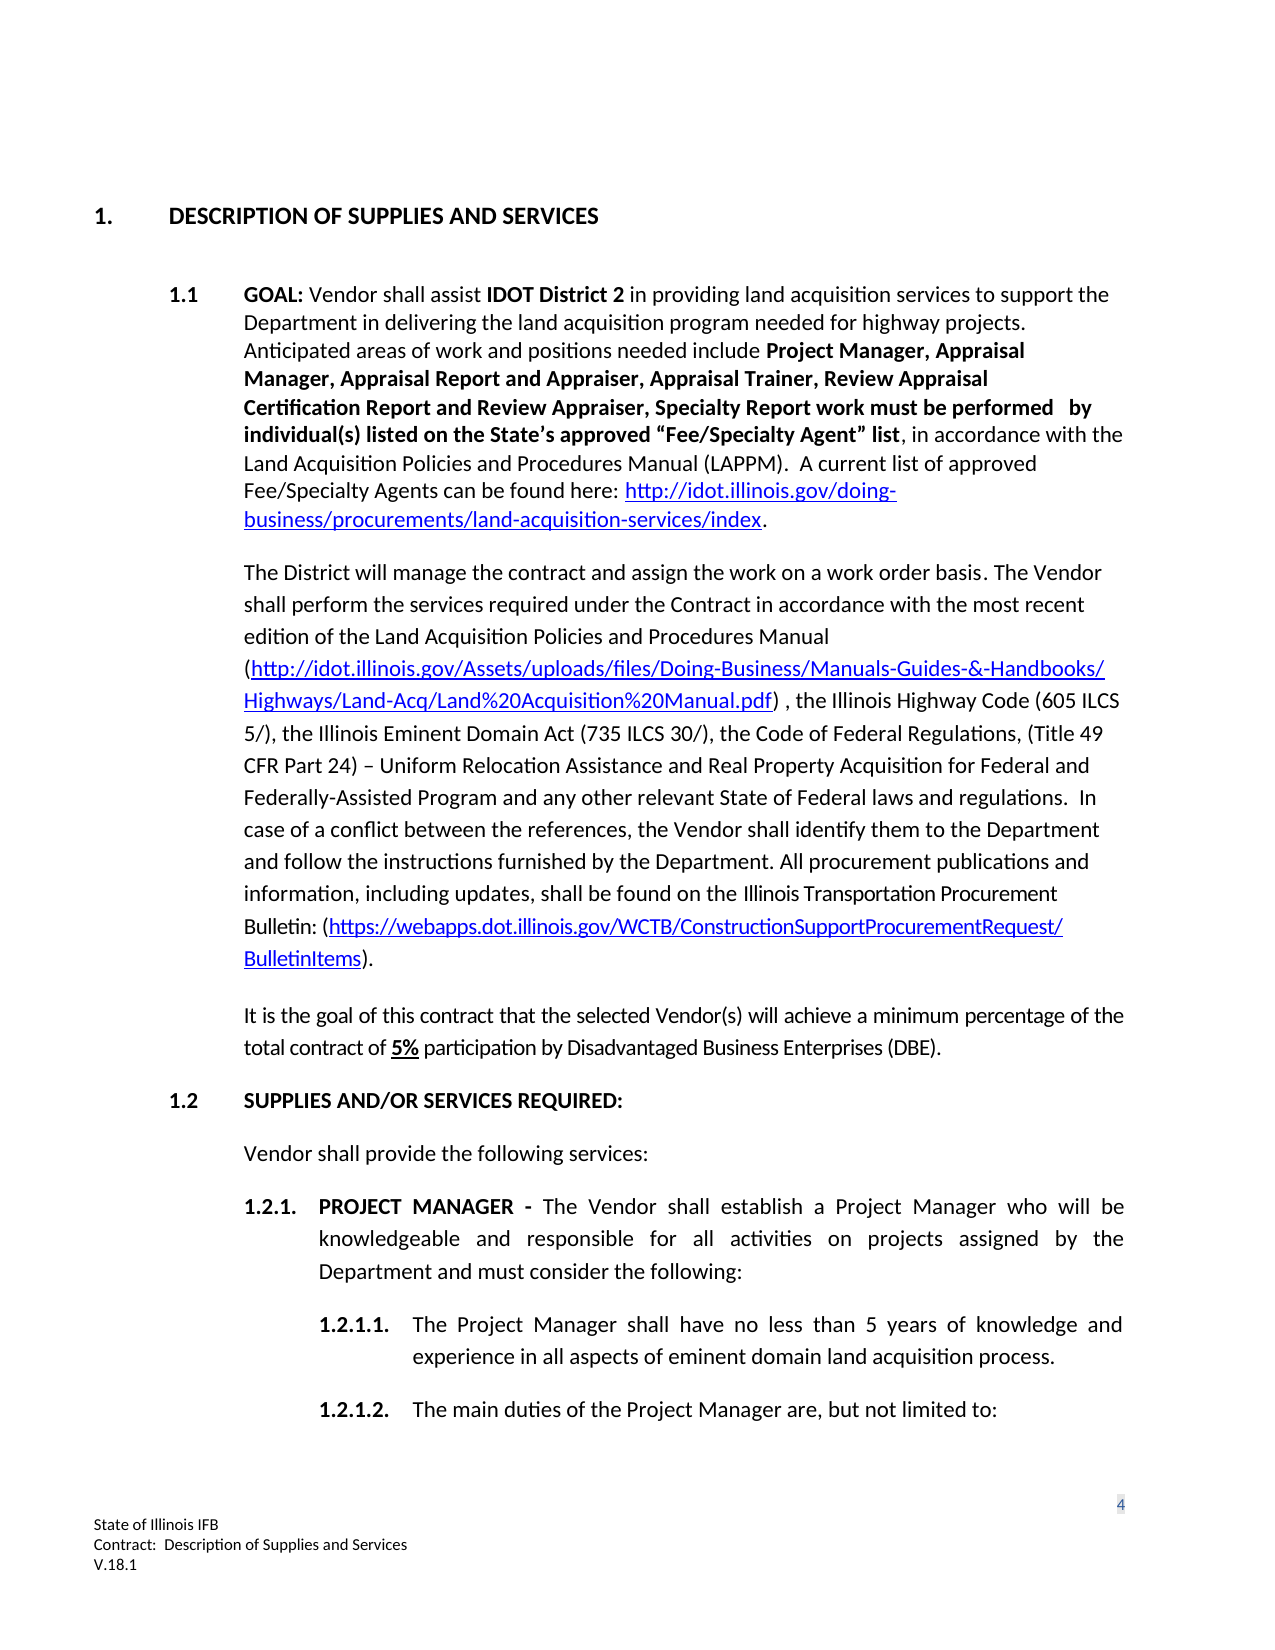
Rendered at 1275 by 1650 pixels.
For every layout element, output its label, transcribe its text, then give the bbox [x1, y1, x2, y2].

text Vendor shall provide the following services: [244, 1139, 1125, 1167]
list 1. DESCRIPTION OF SUPPLIES AND SERVICES [94, 200, 1125, 231]
list 1.1 GOAL: Vendor shall assist IDOT District 2 in providing land acquisition services to support the Department in delivering the land acquisition program needed for highway projects. Anticipated areas of work and positions needed include Project Manager, Appraisal Manager, Appraisal Report and Appraiser, Appraisal Trainer, Review Appraisal Certification Report and Review Appraiser, Specialty Report work must be performed by individual(s) listed on the State’s approved “Fee/Specialty Agent” list, in accordance with the Land Acquisition Policies and Procedures Manual (LAPPM). A current list of approved Fee/Specialty Agents can be found here: http://idot.illinois.gov/doing- business/procurements/land-acquisition-services/index. [169, 281, 1125, 533]
list 1.2 SUPPLIES AND/OR SERVICES REQUIRED: [169, 1086, 1125, 1114]
list PROJECT MANAGER - The Vendor shall establish a Project Manager who will be knowledgeable and responsible for all activities on projects assigned by the Department and must consider the following: [244, 1192, 1125, 1285]
list The Project Manager shall have no less than 5 years of knowledge and experience in all aspects of eminent domain land acquisition process. [319, 1310, 1125, 1370]
text It is the goal of this contract that the selected Vendor(s) will achieve a minimum percentage of the total contract of 5% participation by Disadvantaged Business Enterprises (DBE). [244, 1001, 1125, 1061]
text The District will manage the contract and assign the work on a work order basis. The Vendor shall perform the services required under the Contract in accordance with the most recent edition of the Land Acquisition Policies and Procedures Manual (http://idot.illinois.gov/Assets/uploads/files/Doing-Business/Manuals-Guides-&-Handbooks/Highways/Land-Acq/Land%20Acquisition%20Manual.pdf) , the Illinois Highway Code (605 ILCS 5/), the Illinois Eminent Domain Act (735 ILCS 30/), the Code of Federal Regulations, (Title 49 CFR Part 24) – Uniform Relocation Assistance and Real Property Acquisition for Federal and Federally-Assisted Program and any other relevant State of Federal laws and regulations. In case of a conflict between the references, the Vendor shall identify them to the Department and follow the instructions furnished by the Department. All procurement publications and information, including updates, shall be found on the Illinois Transportation Procurement Bulletin: (https://webapps.dot.illinois.gov/WCTB/ConstructionSupportProcurementRequest/BulletinItems). [244, 558, 1125, 972]
list The main duties of the Project Manager are, but not limited to: [319, 1395, 1125, 1423]
